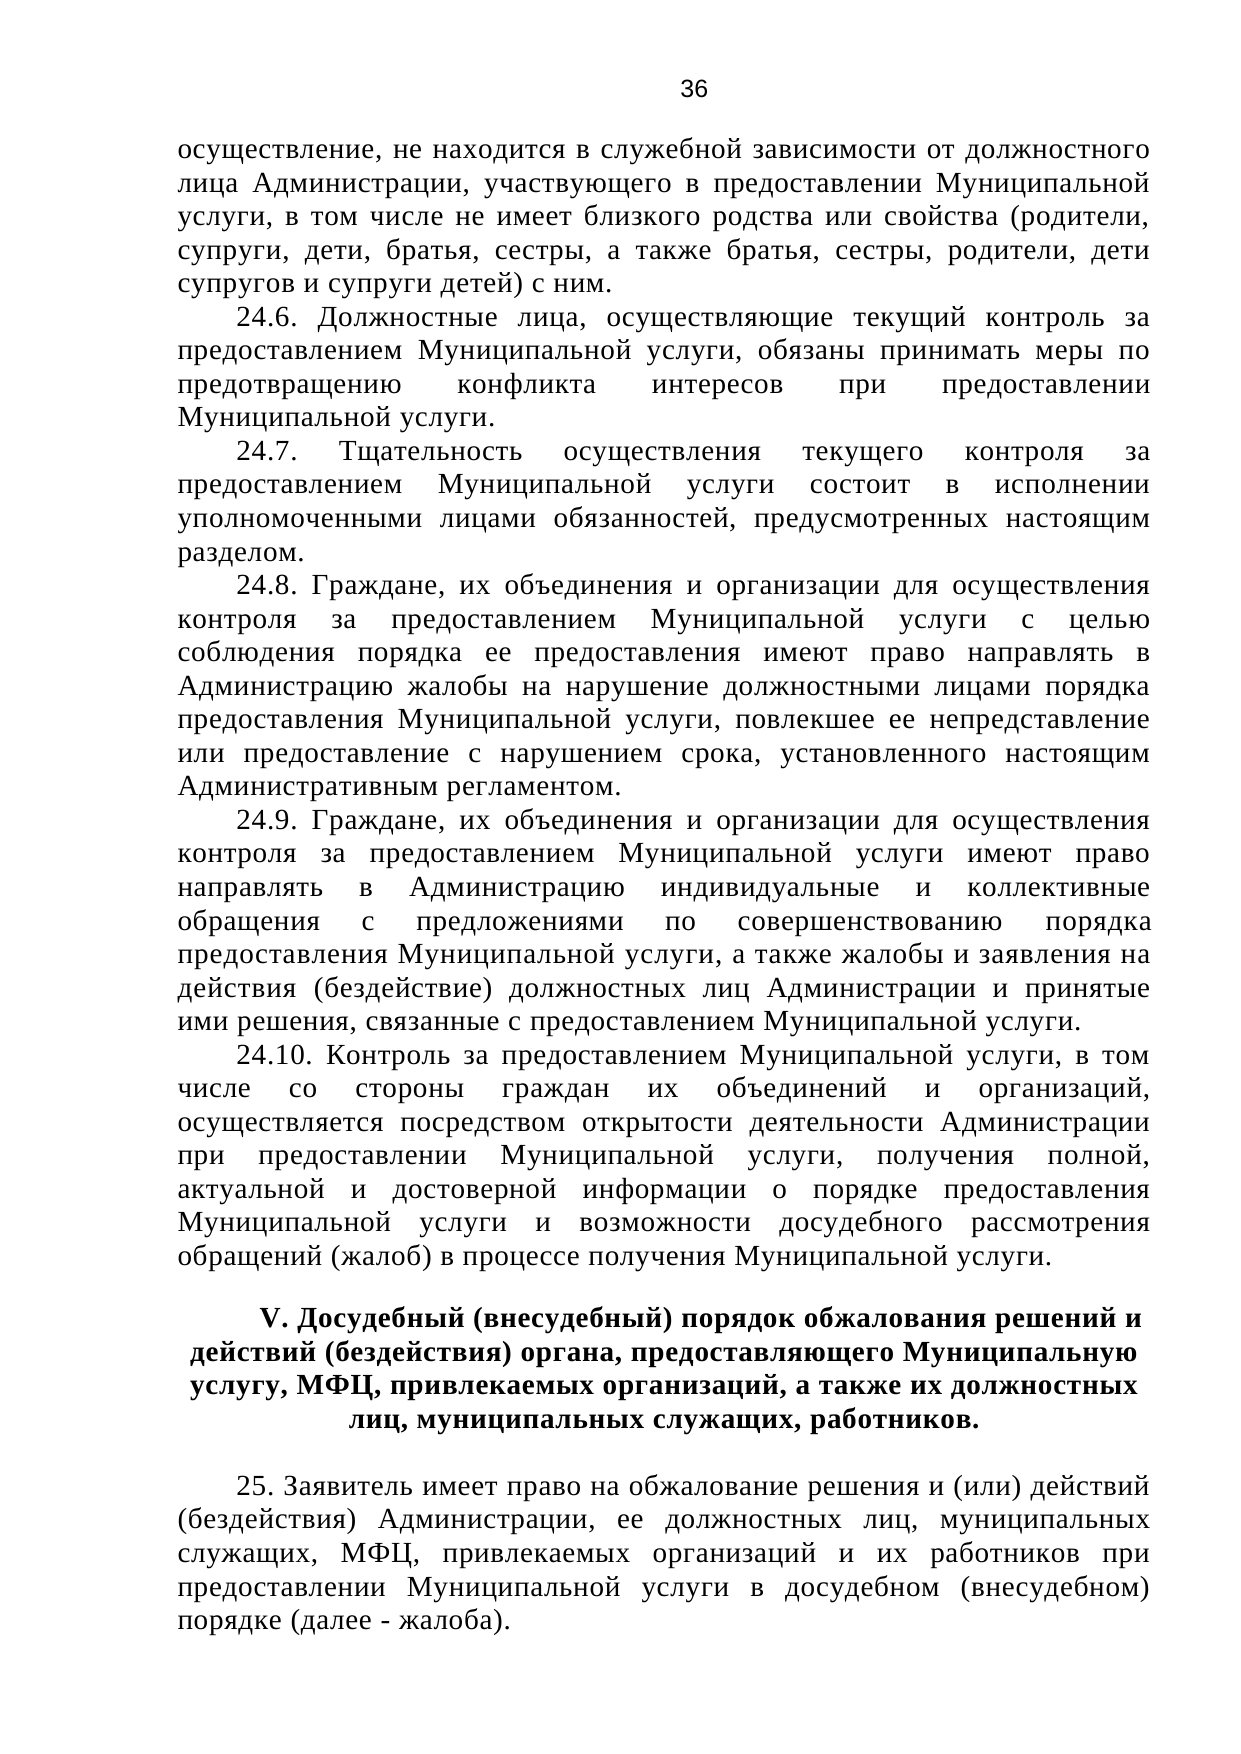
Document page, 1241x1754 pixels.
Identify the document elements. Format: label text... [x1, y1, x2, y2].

text 24.10. Контроль за предоставлением Муниципальной услуги, в том числе со стороны граждан их объединений и организаций, осуществляется посредством открытости деятельности Администрации при предоставлении Муниципальной услуги, получения полной, актуальной и достоверной информации о порядке предоставления Муниципальной услуги и возможности досудебного рассмотрения обращений (жалоб) в процессе получения Муниципальной услуги. [177, 1037, 1152, 1272]
text 24.9. Граждане, их объединения и организации для осуществления контроля за предоставлением Муниципальной услуги имеют право направлять в Администрацию индивидуальные и коллективные обращения с предложениями по совершенствованию порядка предоставления Муниципальной услуги, а также жалобы и заявления на действия (бездействие) должностных лиц Администрации и принятые ими решения, связанные с предоставлением Муниципальной услуги. [177, 802, 1152, 1037]
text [177, 131, 1152, 299]
text 24.8. Граждане, их объединения и организации для осуществления контроля за предоставлением Муниципальной услуги с целью соблюдения порядка ее предоставления имеют право направлять в Администрацию жалобы на нарушение должностными лицами порядка предоставления Муниципальной услуги, повлекшее ее непредставление или предоставление с нарушением срока, установленного настоящим Административным регламентом. [177, 567, 1152, 802]
text 25. Заявитель имеет право на обжалование решения и (или) действий (бездействия) Администрации, ее должностных лиц, муниципальных служащих, МФЦ, привлекаемых организаций и их работников при предоставлении Муниципальной услуги в досудебном (внесудебном) порядке (далее - жалоба). [177, 1468, 1152, 1636]
text 24.7. Тщательность осуществления текущего контроля за предоставлением Муниципальной услуги состоит в исполнении уполномоченными лицами обязанностей, предусмотренных настоящим разделом. [177, 433, 1152, 567]
text 24.6. Должностные лица, осуществляющие текущий контроль за предоставлением Муниципальной услуги, обязаны принимать меры по предотвращению конфликта интересов при предоставлении Муниципальной услуги. [177, 299, 1152, 433]
text V. Досудебный (внесудебный) порядок обжалования решений и действий (бездействия) органа, предоставляющего Муниципальную услугу, МФЦ, привлекаемых организаций, а также их должностных лиц, муниципальных служащих, работников. [177, 1300, 1152, 1434]
